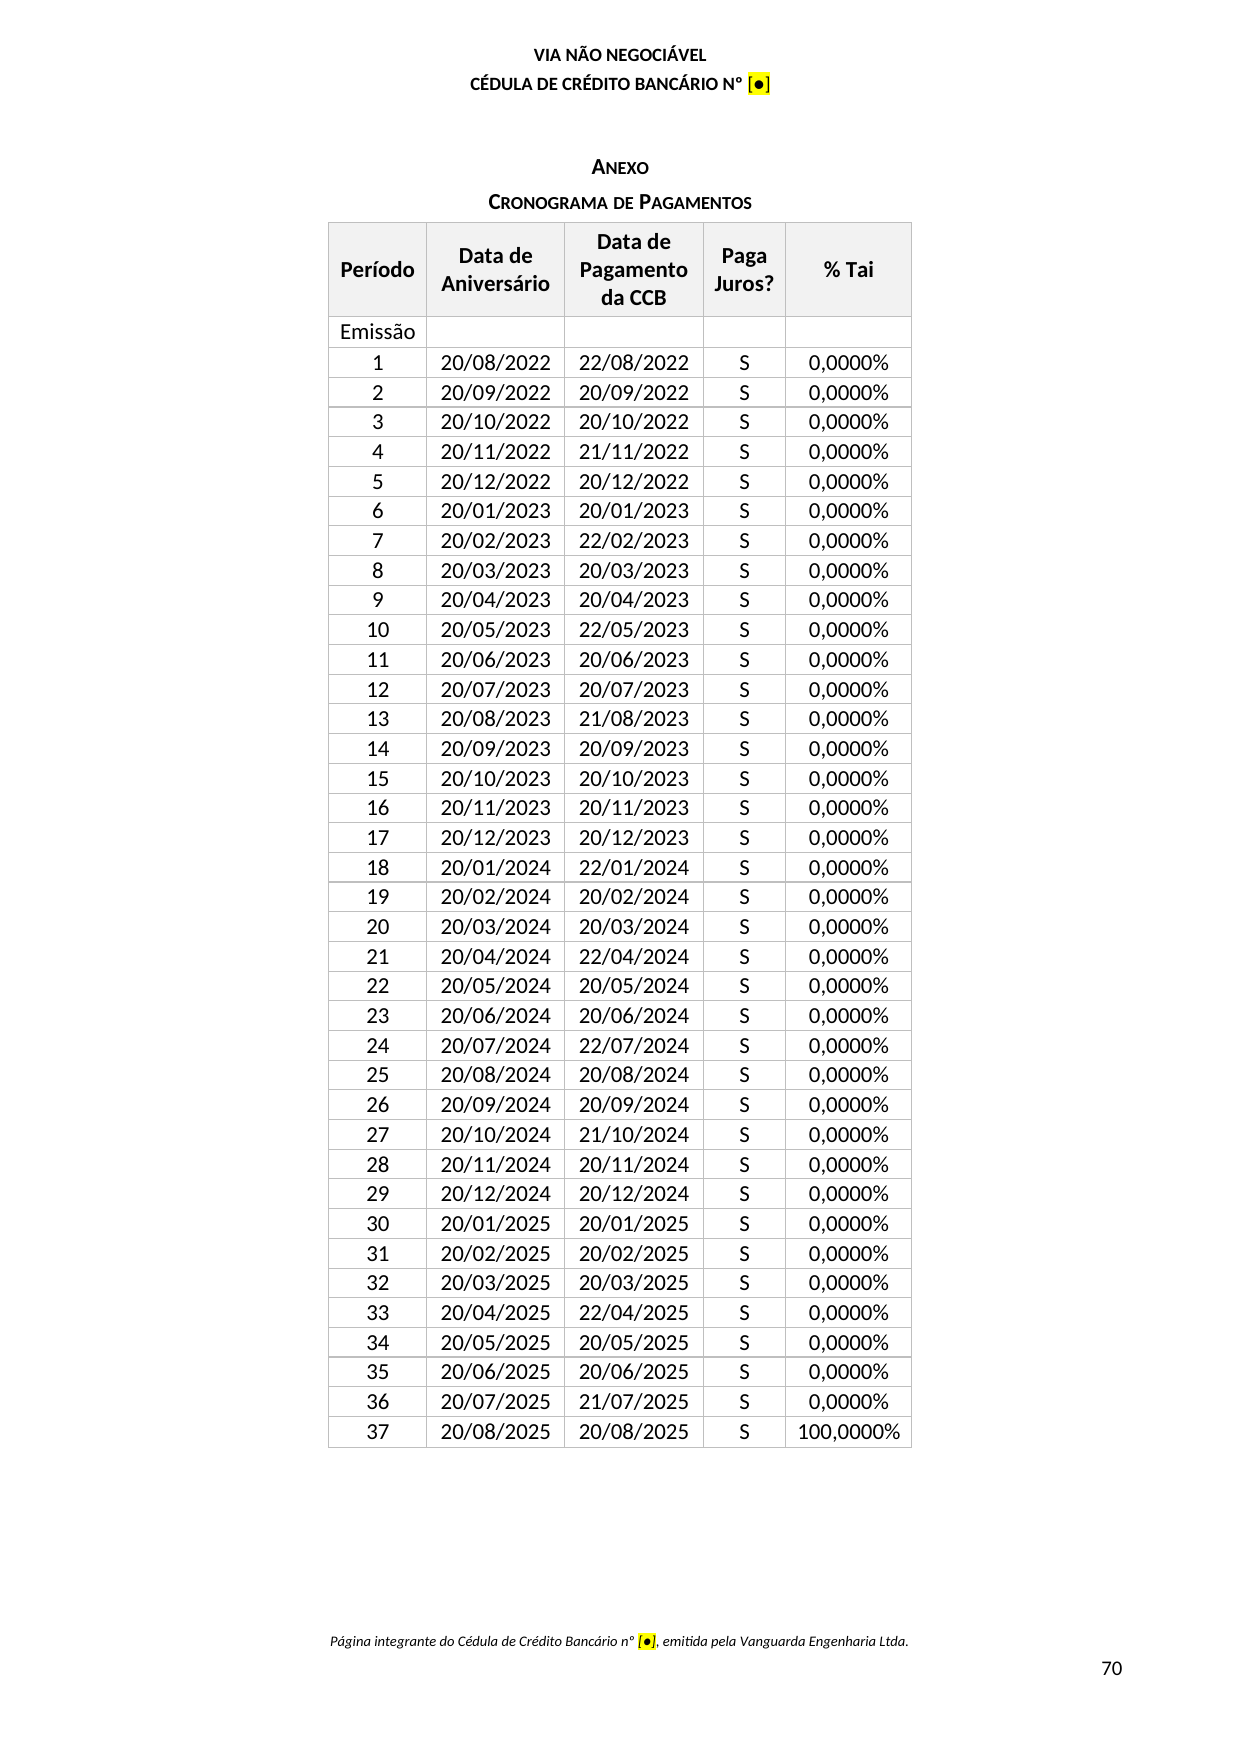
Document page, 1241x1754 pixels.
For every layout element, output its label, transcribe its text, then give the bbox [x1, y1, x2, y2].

table_cell 20/08/2025 [427, 1417, 564, 1447]
table_cell 20/09/2022 [427, 378, 564, 406]
table_cell 20/12/2023 [427, 823, 564, 852]
table_cell 32 [329, 1269, 426, 1297]
table_cell 22/07/2024 [565, 1031, 703, 1059]
table_cell 0,0000% [786, 1328, 911, 1356]
table_cell 20/05/2024 [427, 972, 564, 1000]
table_cell 20/11/2023 [427, 794, 564, 822]
table_cell S [704, 1269, 785, 1297]
table_cell 20/10/2024 [427, 1120, 564, 1149]
table_cell 9 [329, 586, 426, 614]
table_cell 0,0000% [786, 526, 911, 555]
table_cell 20/05/2024 [565, 972, 703, 1000]
table_cell 20/09/2022 [565, 378, 703, 406]
table_cell 0,0000% [786, 378, 911, 406]
table_cell 31 [329, 1239, 426, 1267]
table_cell 13 [329, 704, 426, 733]
table_header Paga Juros? [704, 223, 785, 316]
table_cell 20/03/2025 [427, 1269, 564, 1297]
table_cell 37 [329, 1417, 426, 1447]
table_cell S [704, 675, 785, 703]
table_cell 7 [329, 526, 426, 555]
table_cell 20/06/2025 [565, 1358, 703, 1386]
table_cell 0,0000% [786, 1150, 911, 1178]
table_cell 20/11/2024 [427, 1150, 564, 1178]
table_cell 0,0000% [786, 1298, 911, 1327]
table_cell 0,0000% [786, 734, 911, 763]
table_cell [427, 317, 564, 347]
table_cell 100,0000% [786, 1417, 911, 1447]
table_cell 20/07/2025 [427, 1387, 564, 1416]
table_cell 20/12/2022 [427, 467, 564, 496]
table_cell 2 [329, 378, 426, 406]
table_cell 20/06/2024 [427, 1001, 564, 1030]
table_cell 20/09/2023 [565, 734, 703, 763]
table_cell 20/03/2023 [427, 556, 564, 584]
table_cell 33 [329, 1298, 426, 1327]
table_cell S [704, 823, 785, 852]
table_cell S [704, 1239, 785, 1267]
table_cell 0,0000% [786, 1090, 911, 1119]
table_header Período [329, 223, 426, 316]
table_cell 14 [329, 734, 426, 763]
table_cell 0,0000% [786, 1387, 911, 1416]
table_cell 0,0000% [786, 704, 911, 733]
table_cell 20/02/2024 [427, 883, 564, 911]
table_cell 22/04/2025 [565, 1298, 703, 1327]
table_cell 20/06/2024 [565, 1001, 703, 1030]
table_cell S [704, 497, 785, 525]
table_cell 20/07/2023 [565, 675, 703, 703]
table_cell 20/10/2023 [565, 764, 703, 792]
table_header Data de Aniversário [427, 223, 564, 316]
table_cell S [704, 615, 785, 644]
table_cell S [704, 1150, 785, 1178]
table_cell 22/05/2023 [565, 615, 703, 644]
table_cell 16 [329, 794, 426, 822]
table_cell 20/12/2022 [565, 467, 703, 496]
table_cell 0,0000% [786, 437, 911, 466]
table_cell S [704, 853, 785, 881]
table_cell S [704, 1417, 785, 1447]
table_cell 20/06/2023 [565, 645, 703, 674]
table_cell S [704, 556, 785, 584]
table_cell S [704, 942, 785, 971]
table_cell 36 [329, 1387, 426, 1416]
table_cell 20/09/2024 [565, 1090, 703, 1119]
table_cell 20/12/2024 [427, 1179, 564, 1208]
table_cell 8 [329, 556, 426, 584]
table_cell 20/01/2025 [565, 1209, 703, 1238]
table_cell S [704, 1061, 785, 1089]
table_cell S [704, 378, 785, 406]
table_cell 0,0000% [786, 348, 911, 377]
table_cell 22/02/2023 [565, 526, 703, 555]
table_cell 20/08/2022 [427, 348, 564, 377]
table_cell 20/06/2023 [427, 645, 564, 674]
table_cell S [704, 1298, 785, 1327]
table_cell S [704, 883, 785, 911]
table_cell 20/10/2022 [427, 408, 564, 436]
table_cell S [704, 704, 785, 733]
table_cell 20/03/2023 [565, 556, 703, 584]
table_cell 21/08/2023 [565, 704, 703, 733]
table_cell 20/03/2024 [565, 912, 703, 941]
table_cell 20/03/2025 [565, 1269, 703, 1297]
table_cell 20/10/2023 [427, 764, 564, 792]
table_cell 20/12/2024 [565, 1179, 703, 1208]
table_cell 20/01/2023 [427, 497, 564, 525]
table_cell 23 [329, 1001, 426, 1030]
table_cell 20/05/2023 [427, 615, 564, 644]
table_cell 0,0000% [786, 1179, 911, 1208]
table_cell S [704, 1358, 785, 1386]
table_cell 26 [329, 1090, 426, 1119]
table_cell S [704, 912, 785, 941]
table_cell 22/01/2024 [565, 853, 703, 881]
table_cell 0,0000% [786, 1269, 911, 1297]
table_cell 20/07/2023 [427, 675, 564, 703]
table_cell S [704, 437, 785, 466]
table_cell 0,0000% [786, 1209, 911, 1238]
table_header Data de Pagamento da CCB [565, 223, 703, 316]
table_cell [786, 317, 911, 347]
table_cell S [704, 1209, 785, 1238]
table_cell 20/09/2024 [427, 1090, 564, 1119]
table_cell 21/11/2022 [565, 437, 703, 466]
table_cell S [704, 467, 785, 496]
table_cell 35 [329, 1358, 426, 1386]
table_cell S [704, 972, 785, 1000]
table_cell 20/08/2025 [565, 1417, 703, 1447]
table_cell 28 [329, 1150, 426, 1178]
text Anexo Cronograma de Pagamentos [118, 152, 1122, 215]
table_cell 29 [329, 1179, 426, 1208]
table_cell 20/07/2024 [427, 1031, 564, 1059]
table_cell 0,0000% [786, 408, 911, 436]
table_cell 22/04/2024 [565, 942, 703, 971]
table_header % Tai [786, 223, 911, 316]
table_cell 1 [329, 348, 426, 377]
table_cell S [704, 645, 785, 674]
table_cell 0,0000% [786, 586, 911, 614]
table_cell S [704, 1179, 785, 1208]
table_cell S [704, 586, 785, 614]
table_cell 30 [329, 1209, 426, 1238]
table_cell 20/11/2022 [427, 437, 564, 466]
table_cell 0,0000% [786, 853, 911, 881]
table_cell 0,0000% [786, 497, 911, 525]
table_cell 20/08/2024 [427, 1061, 564, 1089]
table_cell 20/10/2022 [565, 408, 703, 436]
table_cell 0,0000% [786, 912, 911, 941]
table_cell 17 [329, 823, 426, 852]
table_cell 20/09/2023 [427, 734, 564, 763]
table_cell 21/10/2024 [565, 1120, 703, 1149]
table_cell 0,0000% [786, 675, 911, 703]
table_cell 27 [329, 1120, 426, 1149]
table_cell 12 [329, 675, 426, 703]
table_cell S [704, 526, 785, 555]
table_cell 20/03/2024 [427, 912, 564, 941]
table_cell 4 [329, 437, 426, 466]
table_cell S [704, 1001, 785, 1030]
table_cell 20/02/2025 [427, 1239, 564, 1267]
table_cell 20/01/2023 [565, 497, 703, 525]
table_cell S [704, 1328, 785, 1356]
table_cell 6 [329, 497, 426, 525]
table_cell 34 [329, 1328, 426, 1356]
table_cell 3 [329, 408, 426, 436]
table_cell S [704, 734, 785, 763]
table_cell 20 [329, 912, 426, 941]
table_cell 25 [329, 1061, 426, 1089]
table_cell 10 [329, 615, 426, 644]
table_cell 20/06/2025 [427, 1358, 564, 1386]
table_cell S [704, 764, 785, 792]
table_cell [704, 317, 785, 347]
table_cell 0,0000% [786, 1031, 911, 1059]
table_cell [565, 317, 703, 347]
table_cell Emissão [329, 317, 426, 347]
table_cell 0,0000% [786, 823, 911, 852]
table_cell S [704, 794, 785, 822]
table_cell 20/02/2023 [427, 526, 564, 555]
table_cell 20/01/2024 [427, 853, 564, 881]
table_cell 0,0000% [786, 1001, 911, 1030]
table_cell 0,0000% [786, 467, 911, 496]
table_cell 15 [329, 764, 426, 792]
table_cell 20/05/2025 [565, 1328, 703, 1356]
table_cell 0,0000% [786, 942, 911, 971]
table_cell S [704, 348, 785, 377]
table_cell 20/04/2024 [427, 942, 564, 971]
table_cell S [704, 1387, 785, 1416]
table_cell 21/07/2025 [565, 1387, 703, 1416]
table_cell 20/01/2025 [427, 1209, 564, 1238]
table_cell 20/12/2023 [565, 823, 703, 852]
table_cell 0,0000% [786, 1061, 911, 1089]
table_cell 0,0000% [786, 556, 911, 584]
table_cell 20/02/2025 [565, 1239, 703, 1267]
table_cell 0,0000% [786, 883, 911, 911]
table_cell 20/04/2023 [565, 586, 703, 614]
table_cell 19 [329, 883, 426, 911]
table_cell 20/04/2023 [427, 586, 564, 614]
table_cell 0,0000% [786, 1239, 911, 1267]
table_cell S [704, 1031, 785, 1059]
table_cell 0,0000% [786, 645, 911, 674]
table_cell S [704, 1090, 785, 1119]
table_cell 0,0000% [786, 972, 911, 1000]
table_cell 20/11/2023 [565, 794, 703, 822]
table_cell 20/02/2024 [565, 883, 703, 911]
table_cell 0,0000% [786, 1120, 911, 1149]
table_cell 11 [329, 645, 426, 674]
table_cell 20/08/2023 [427, 704, 564, 733]
table_cell 0,0000% [786, 615, 911, 644]
table_cell 22 [329, 972, 426, 1000]
table_cell 0,0000% [786, 764, 911, 792]
table_cell 24 [329, 1031, 426, 1059]
table_cell 20/08/2024 [565, 1061, 703, 1089]
table_cell 18 [329, 853, 426, 881]
table_cell 20/05/2025 [427, 1328, 564, 1356]
table_cell S [704, 1120, 785, 1149]
table_cell 5 [329, 467, 426, 496]
table_cell 21 [329, 942, 426, 971]
table_cell S [704, 408, 785, 436]
table_cell 22/08/2022 [565, 348, 703, 377]
table_cell 0,0000% [786, 1358, 911, 1386]
table_cell 0,0000% [786, 794, 911, 822]
table_cell 20/11/2024 [565, 1150, 703, 1178]
table_cell 20/04/2025 [427, 1298, 564, 1327]
